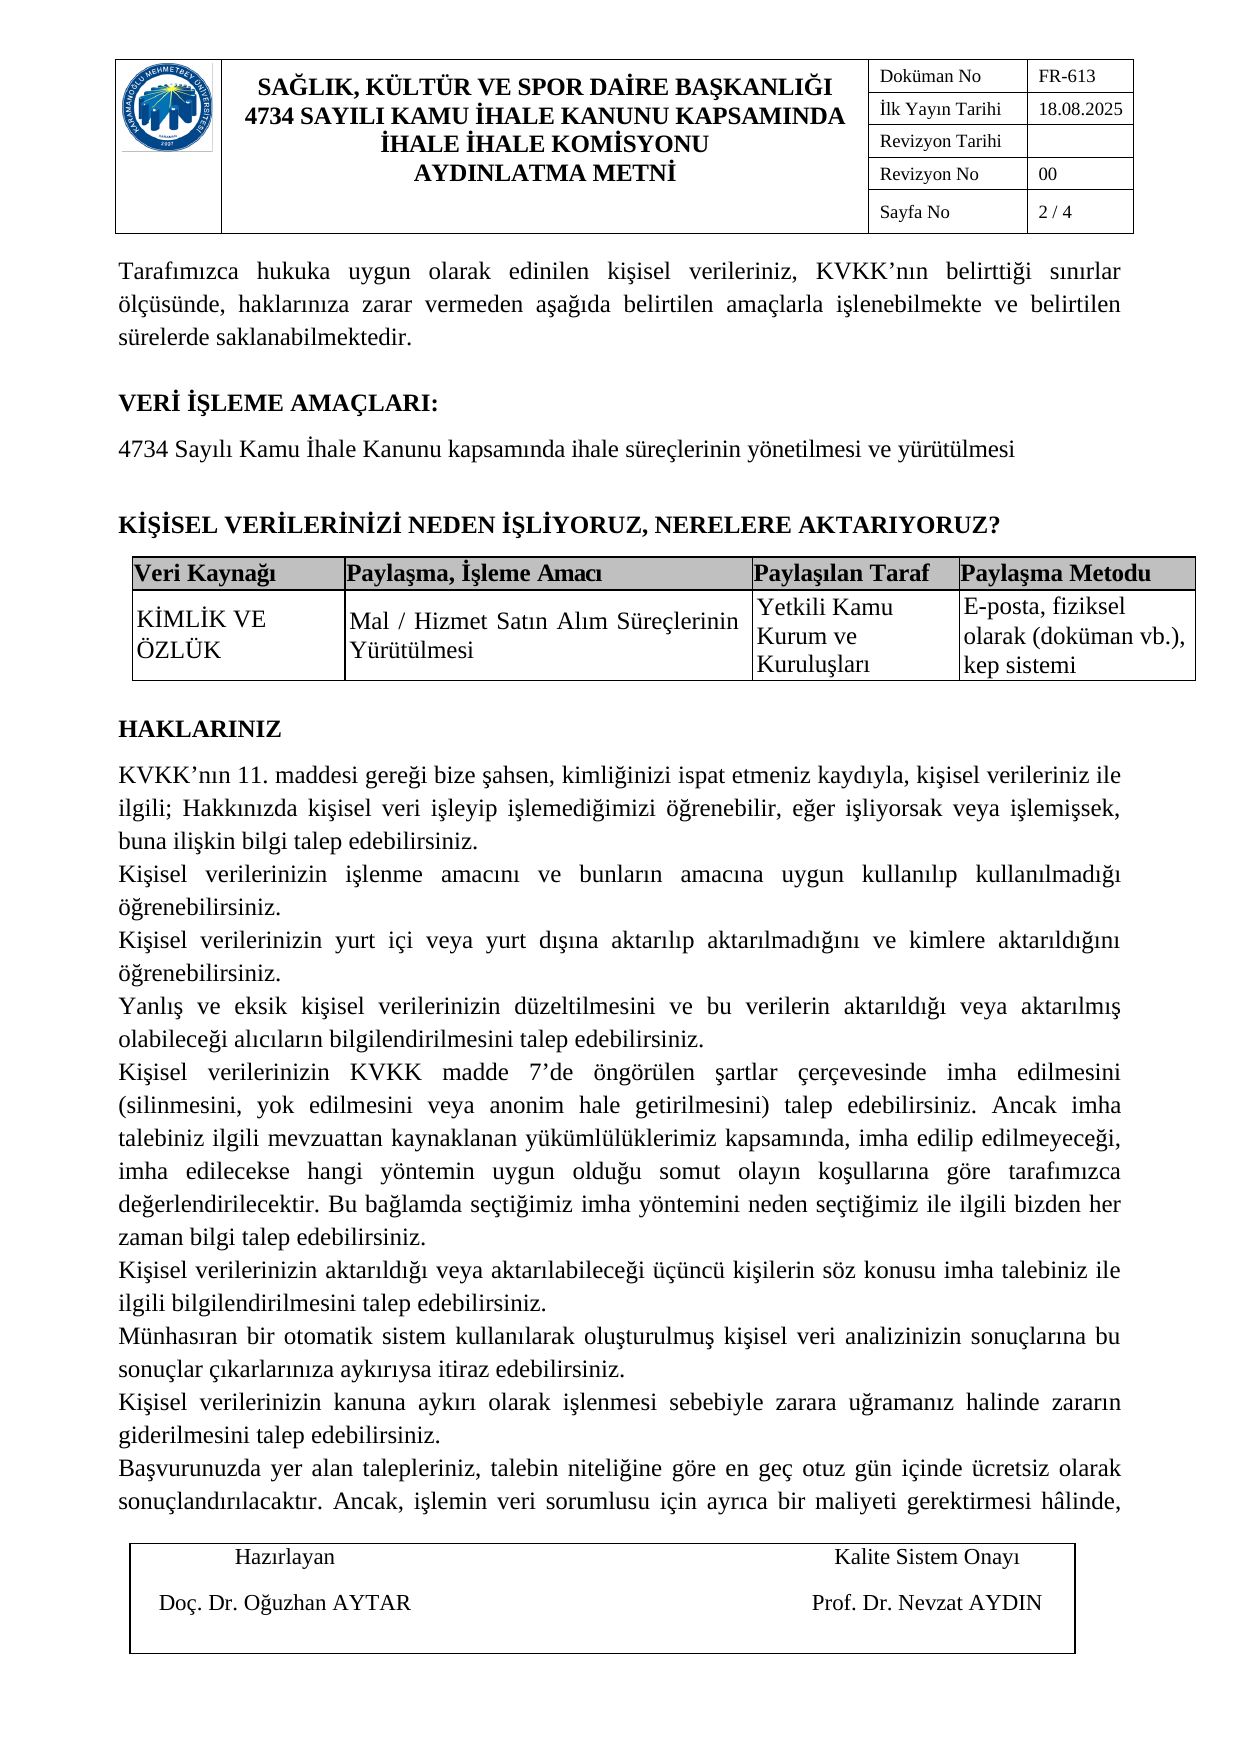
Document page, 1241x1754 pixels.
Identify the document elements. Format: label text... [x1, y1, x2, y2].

text 4734 Sayılı Kamu İhale Kanunu kapsamında ihale süreçlerinin yönetilmesi ve yürütülmesi [118, 434, 1122, 463]
text Kişisel verilerinizin aktarıldığı veya aktarılabileceği üçüncü kişilerin söz konusu imha talebiniz ile ilgili bilgilendirilmesini talep edebilirsiniz. [118, 1255, 1122, 1317]
table_header Paylaşma Metodu [960, 558, 1195, 589]
text Kişisel verilerinizin KVKK madde 7’de öngörülen şartlar çerçevesinde imha edilmesini (silinmesini, yok edilmesini veya anonim hale getirilmesini) talep edebilirsiniz. Ancak imha talebiniz ilgili mevzuattan kaynaklanan yükümlülüklerimiz kapsamında, imha edilip edilmeyeceği, imha edilecekse hangi yöntemin uygun olduğu somut olayın koşullarına göre tarafımızca değerlendirilecektir. Bu bağlamda seçtiğimiz imha yöntemini neden seçtiğimiz ile ilgili bizden her zaman bilgi talep edebilirsiniz. [118, 1057, 1122, 1251]
table_cell E-posta, fiziksel olarak (doküman vb.), kep sistemi [960, 591, 1195, 680]
text Kişisel verilerinizin işlenme amacını ve bunların amacına uygun kullanılıp kullanılmadığı öğrenebilirsiniz. [118, 859, 1122, 921]
table_cell Yetkili Kamu Kurum ve Kuruluşları [753, 591, 959, 680]
table_header Veri Kaynağı [133, 558, 344, 589]
picture [121, 62, 213, 152]
table_header Paylaşma, İşleme Amacı [346, 558, 752, 589]
text Kişisel verilerinizin yurt içi veya yurt dışına aktarılıp aktarılmadığını ve kimlere aktarıldığını öğrenebilirsiniz. [118, 925, 1122, 987]
text Kişisel verilerinizin kanuna aykırı olarak işlenmesi sebebiyle zarara uğramanız halinde zararın giderilmesini talep edebilirsiniz. [118, 1387, 1122, 1449]
text Yanlış ve eksik kişisel verilerinizin düzeltilmesini ve bu verilerin aktarıldığı veya aktarılmış olabileceği alıcıların bilgilendirilmesini talep edebilirsiniz. [118, 991, 1122, 1053]
table_cell KİMLİK VE ÖZLÜK [133, 591, 344, 680]
text Tarafımızca hukuka uygun olarak edinilen kişisel verileriniz, KVKK’nın belirttiği sınırlar ölçüsünde, haklarınıza zarar vermeden aşağıda belirtilen amaçlarla işlenebilmekte ve belirtilen sürelerde saklanabilmektedir. [118, 256, 1122, 351]
text VERİ İŞLEME AMAÇLARI: [118, 388, 1122, 417]
table_cell Mal / Hizmet Satın Alım Süreçlerinin Yürütülmesi [346, 591, 752, 680]
text Münhasıran bir otomatik sistem kullanılarak oluşturulmuş kişisel veri analizinizin sonuçlarına bu sonuçlar çıkarlarınıza aykırıysa itiraz edebilirsiniz. [118, 1321, 1122, 1383]
table_header Paylaşılan Taraf [753, 558, 959, 589]
text HAKLARINIZ [118, 714, 1122, 743]
text KİŞİSEL VERİLERİNİZİ NEDEN İŞLİYORUZ, NERELERE AKTARIYORUZ? [118, 510, 1122, 539]
text KVKK’nın 11. maddesi gereği bize şahsen, kimliğinizi ispat etmeniz kaydıyla, kişisel verileriniz ile ilgili; Hakkınızda kişisel veri işleyip işlemediğimizi öğrenebilir, eğer işliyorsak veya işlemişsek, buna ilişkin bilgi talep edebilirsiniz. [118, 760, 1122, 855]
